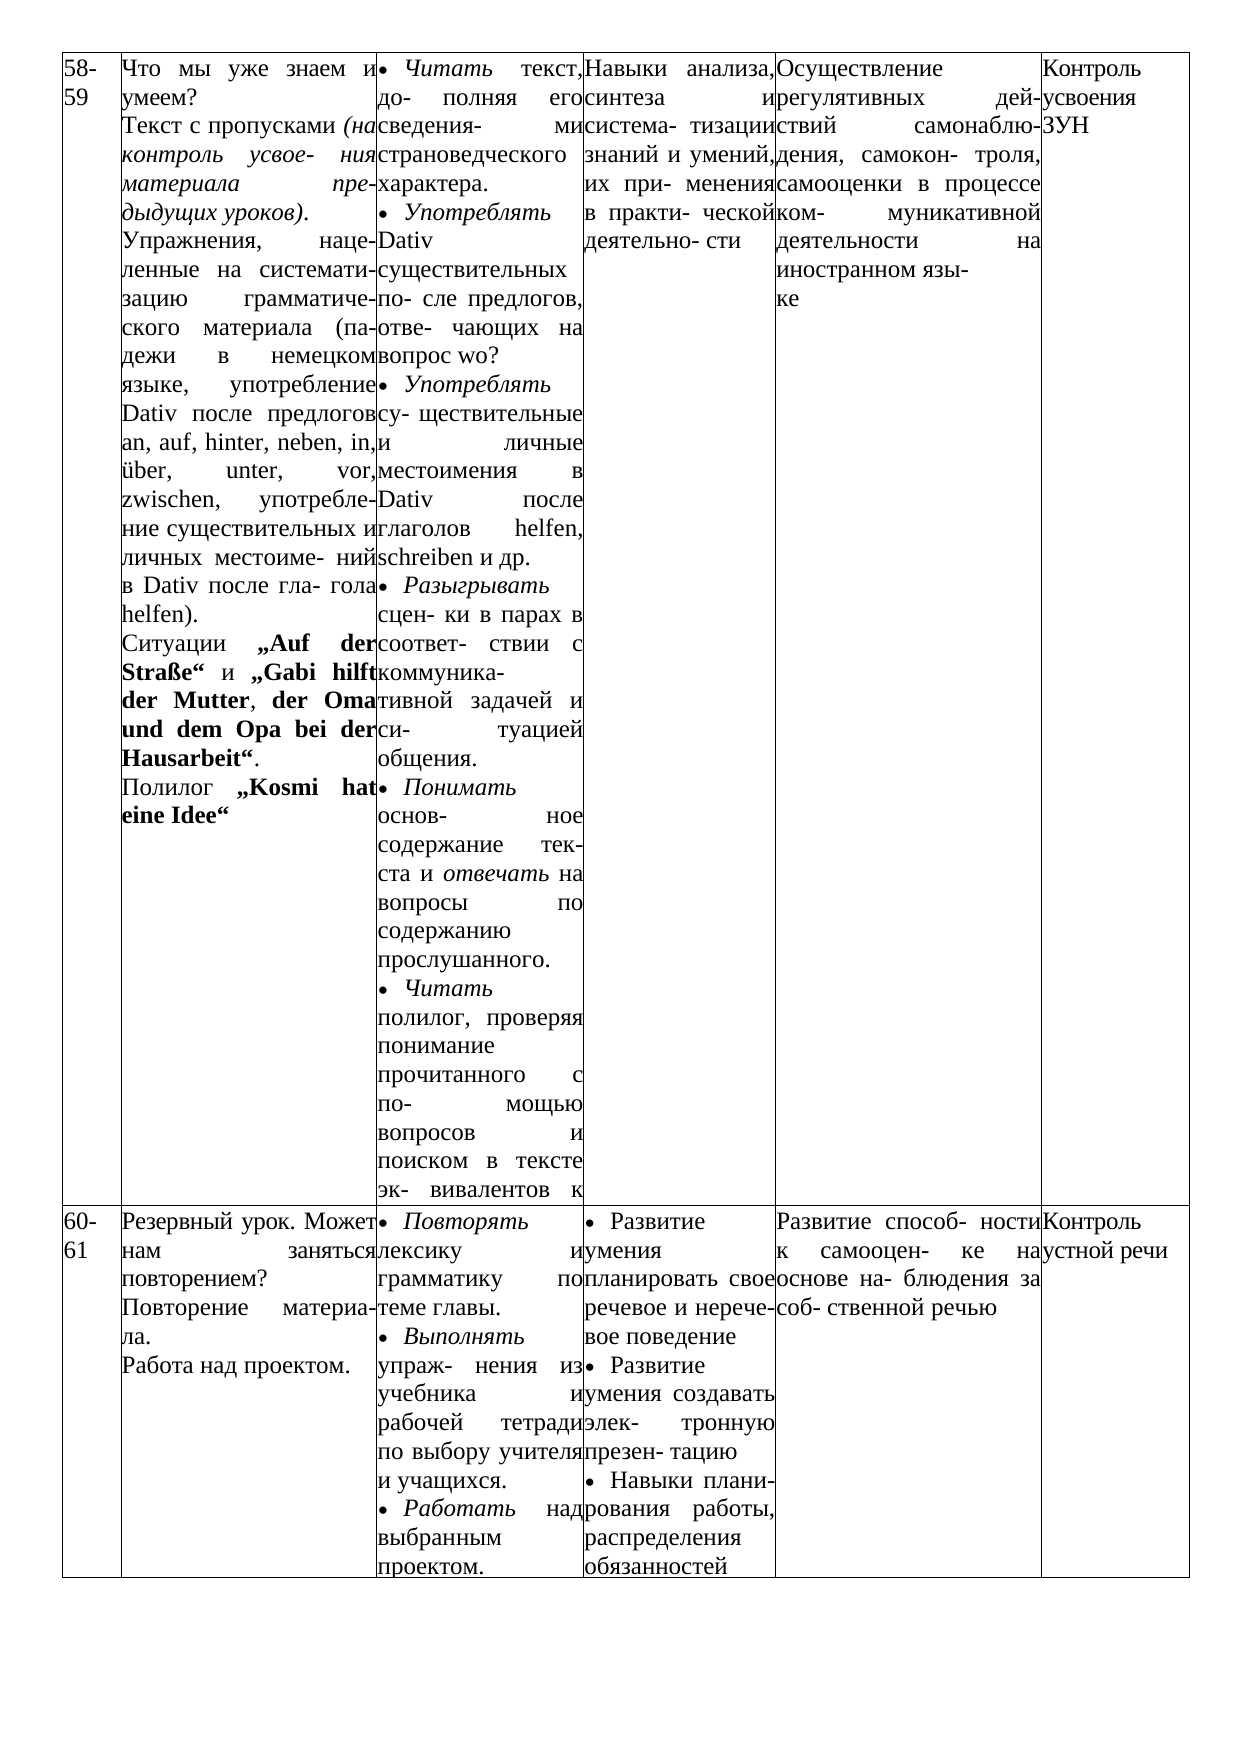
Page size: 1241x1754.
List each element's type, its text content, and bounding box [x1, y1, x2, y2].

table_header 58- 59 [63, 53, 121, 1205]
table_header Контроль усвоения ЗУН [1042, 53, 1189, 1205]
table_cell Развитие способ- ности к самооцен- ке на основе на- блюдения за соб- ственной речью [776, 1206, 1041, 1577]
table_cell Развитие умения планировать свое речевое и нерече- вое поведение Развитие умения создавать элек- тронную презен- тацию Навыки плани- рования работы, распределения обязанностей сре- ди участников проекта [584, 1206, 775, 1577]
table_cell Контроль устной речи [1042, 1206, 1189, 1577]
table_header Осуществление регулятивных дей- ствий самонаблю- дения, самокон- троля, самооценки в процессе ком- муникативной деятельности на иностранном язы- ке [776, 53, 1041, 1205]
table_header Навыки анализа, синтеза и система- тизации знаний и умений, их при- менения в практи- ческой деятельно- сти [584, 53, 775, 1205]
table_header Читать текст, до- полняя его сведения- ми страноведческого характера. Употреблять Dativ существительных по- сле предлогов, отве- чающих на вопрос wo? Употреблять су- ществительные и личные местоимения в Dativ после глаголов helfen, schreiben и др. Разыгрывать сцен- ки в парах в соответ- ствии с коммуника- тивной задачей и си- туацией общения. Понимать основ- ное содержание тек- ста и отвечать на вопросы по содержанию прослушанного. Читать полилог, проверяя понимание прочитанного с по- мощью вопросов и поиском в тексте эк- вивалентов к русским предложениям. [377, 53, 583, 1205]
table_cell Резервный урок. Может нам заняться повторением? Повторение материа- ла. Работа над проектом. [122, 1206, 376, 1577]
table_cell Повторять лексику и грамматику по теме главы. Выполнять упраж- нения из учебника и рабочей тетради по выбору учителя и учащихся. Работать над выбранным проектом. Повторять мате- риал предыдущих глав [377, 1206, 583, 1577]
table_cell 60- 61 [63, 1206, 121, 1577]
table_header Что мы уже знаем и умеем? Текст с пропусками (на контроль усвое- ния материала пре- дыдущих уроков). Упражнения, наце- ленные на системати- зацию грамматиче- ского материала (па- дежи в немецком языке, употребление Dativ после предлогов an, auf, hinter, neben, in, über, unter, vor, zwischen, употребле- ние существительных и личных местоиме- ний в Dativ после гла- гола helfen). Ситуации „Auf der Straße“ и „Gabi hilft der Mutter, der Oma und dem Opa bei der Hausarbeit“. Полилог „Kosmi hat eine Idee“ [122, 53, 376, 1205]
